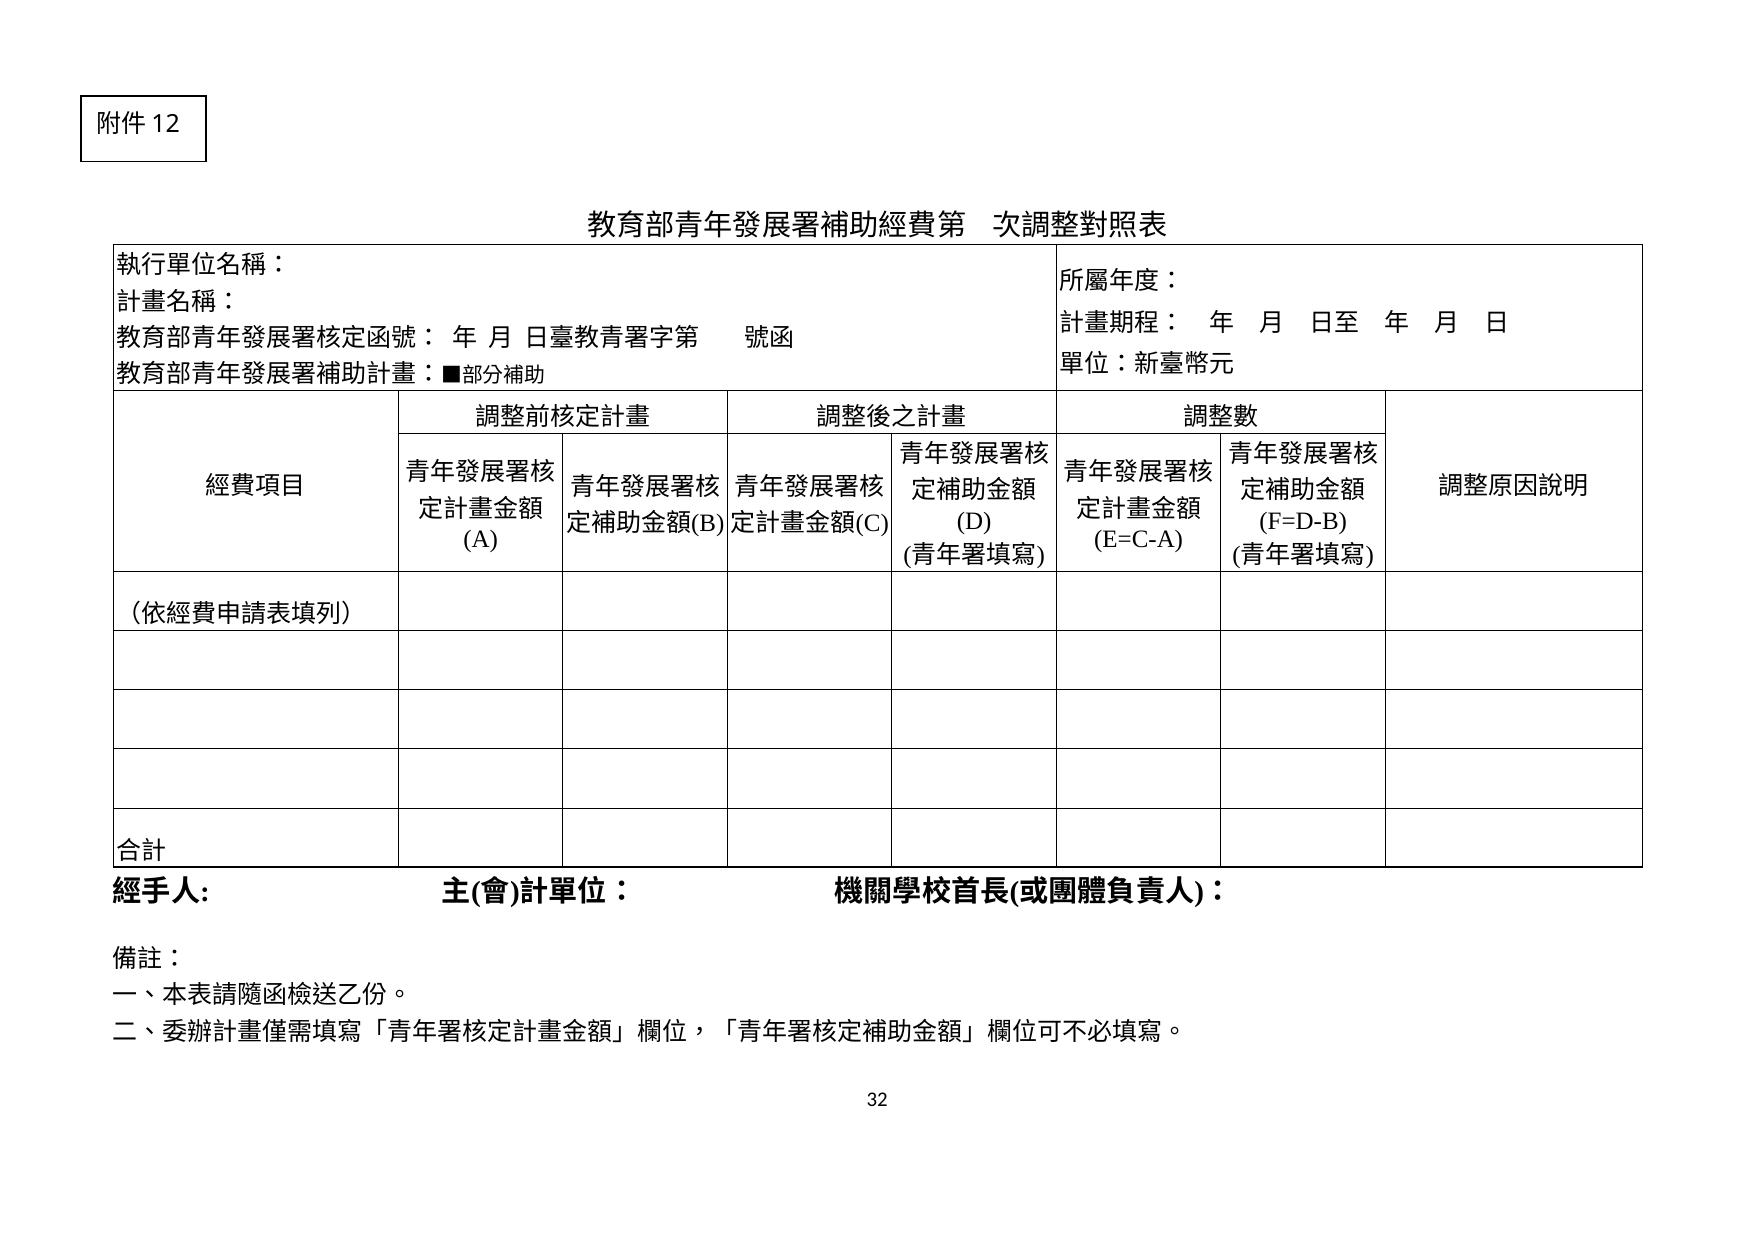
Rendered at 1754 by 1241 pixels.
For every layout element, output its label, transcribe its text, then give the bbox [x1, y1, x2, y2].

table_cell [892, 809, 1056, 866]
table_header 執行單位名稱： 計畫名稱： 教育部青年發展署核定函號： 年 月 日臺教青署字第 號函 教育部青年發展署補助計畫：■部分補助 [114, 245, 1056, 390]
text 備註： [112, 938, 1641, 975]
table_cell 青年發展署核定計畫金額(A) [399, 434, 562, 571]
table_cell [563, 572, 727, 630]
table_cell [1386, 572, 1642, 630]
table_cell [892, 572, 1056, 630]
table_cell 合計 [114, 809, 398, 866]
table_cell 調整前核定計畫 [399, 391, 727, 433]
table_cell [1057, 572, 1220, 630]
table_cell [563, 749, 727, 807]
table_cell [399, 572, 562, 630]
table_cell [1057, 809, 1220, 866]
table_cell [114, 749, 398, 807]
table_cell [399, 631, 562, 689]
table_cell [1221, 809, 1385, 866]
table_cell [728, 749, 891, 807]
table_cell [1057, 631, 1220, 689]
table_cell 青年發展署核定補助金額(D) (青年署填寫) [892, 434, 1056, 571]
table_cell [728, 631, 891, 689]
table_cell [892, 690, 1056, 748]
table_cell [728, 572, 891, 630]
table_cell [1221, 572, 1385, 630]
table_cell 調整原因說明 [1386, 391, 1642, 571]
text 教育部青年發展署補助經費第 次調整對照表 [112, 202, 1641, 244]
table_cell 青年發展署核定計畫金額(C) [728, 434, 891, 571]
table_cell [399, 809, 562, 866]
table_cell [1221, 631, 1385, 689]
text 一、本表請隨函檢送乙份。 [112, 975, 1641, 1011]
table_cell 調整後之計畫 [728, 391, 1056, 433]
table_cell （依經費申請表填列） [114, 572, 398, 630]
text 二、委辦計畫僅需填寫「青年署核定計畫金額」欄位，「青年署核定補助金額」欄位可不必填寫。 [112, 1011, 1641, 1047]
table_cell [1057, 749, 1220, 807]
table_cell [114, 690, 398, 748]
table_cell [399, 690, 562, 748]
table_cell [892, 749, 1056, 807]
table_cell 經費項目 [114, 391, 398, 571]
table_cell [728, 690, 891, 748]
table_cell [563, 809, 727, 866]
table_cell [1386, 690, 1642, 748]
table_cell [563, 690, 727, 748]
table_cell [1221, 690, 1385, 748]
table_cell [114, 631, 398, 689]
table_cell [728, 809, 891, 866]
table_cell [1057, 690, 1220, 748]
table_cell 青年發展署核定計畫金額(E=C-A) [1057, 434, 1220, 571]
table_cell [1386, 809, 1642, 866]
table_cell [1221, 749, 1385, 807]
table_cell 調整數 [1057, 391, 1385, 433]
table_cell [399, 749, 562, 807]
table_cell [1386, 631, 1642, 689]
table_cell [563, 631, 727, 689]
text 經手人: 主(會)計單位： 機關學校首長(或團體負責人)： [112, 867, 1641, 910]
table_cell [1386, 749, 1642, 807]
table_cell 青年發展署核定補助金額(B) [563, 434, 727, 571]
table_cell [892, 631, 1056, 689]
table_header 所屬年度： 計畫期程： 年 月 日至 年 月 日 單位：新臺幣元 [1057, 245, 1642, 390]
table_cell 青年發展署核定補助金額(F=D-B) (青年署填寫) [1221, 434, 1385, 571]
